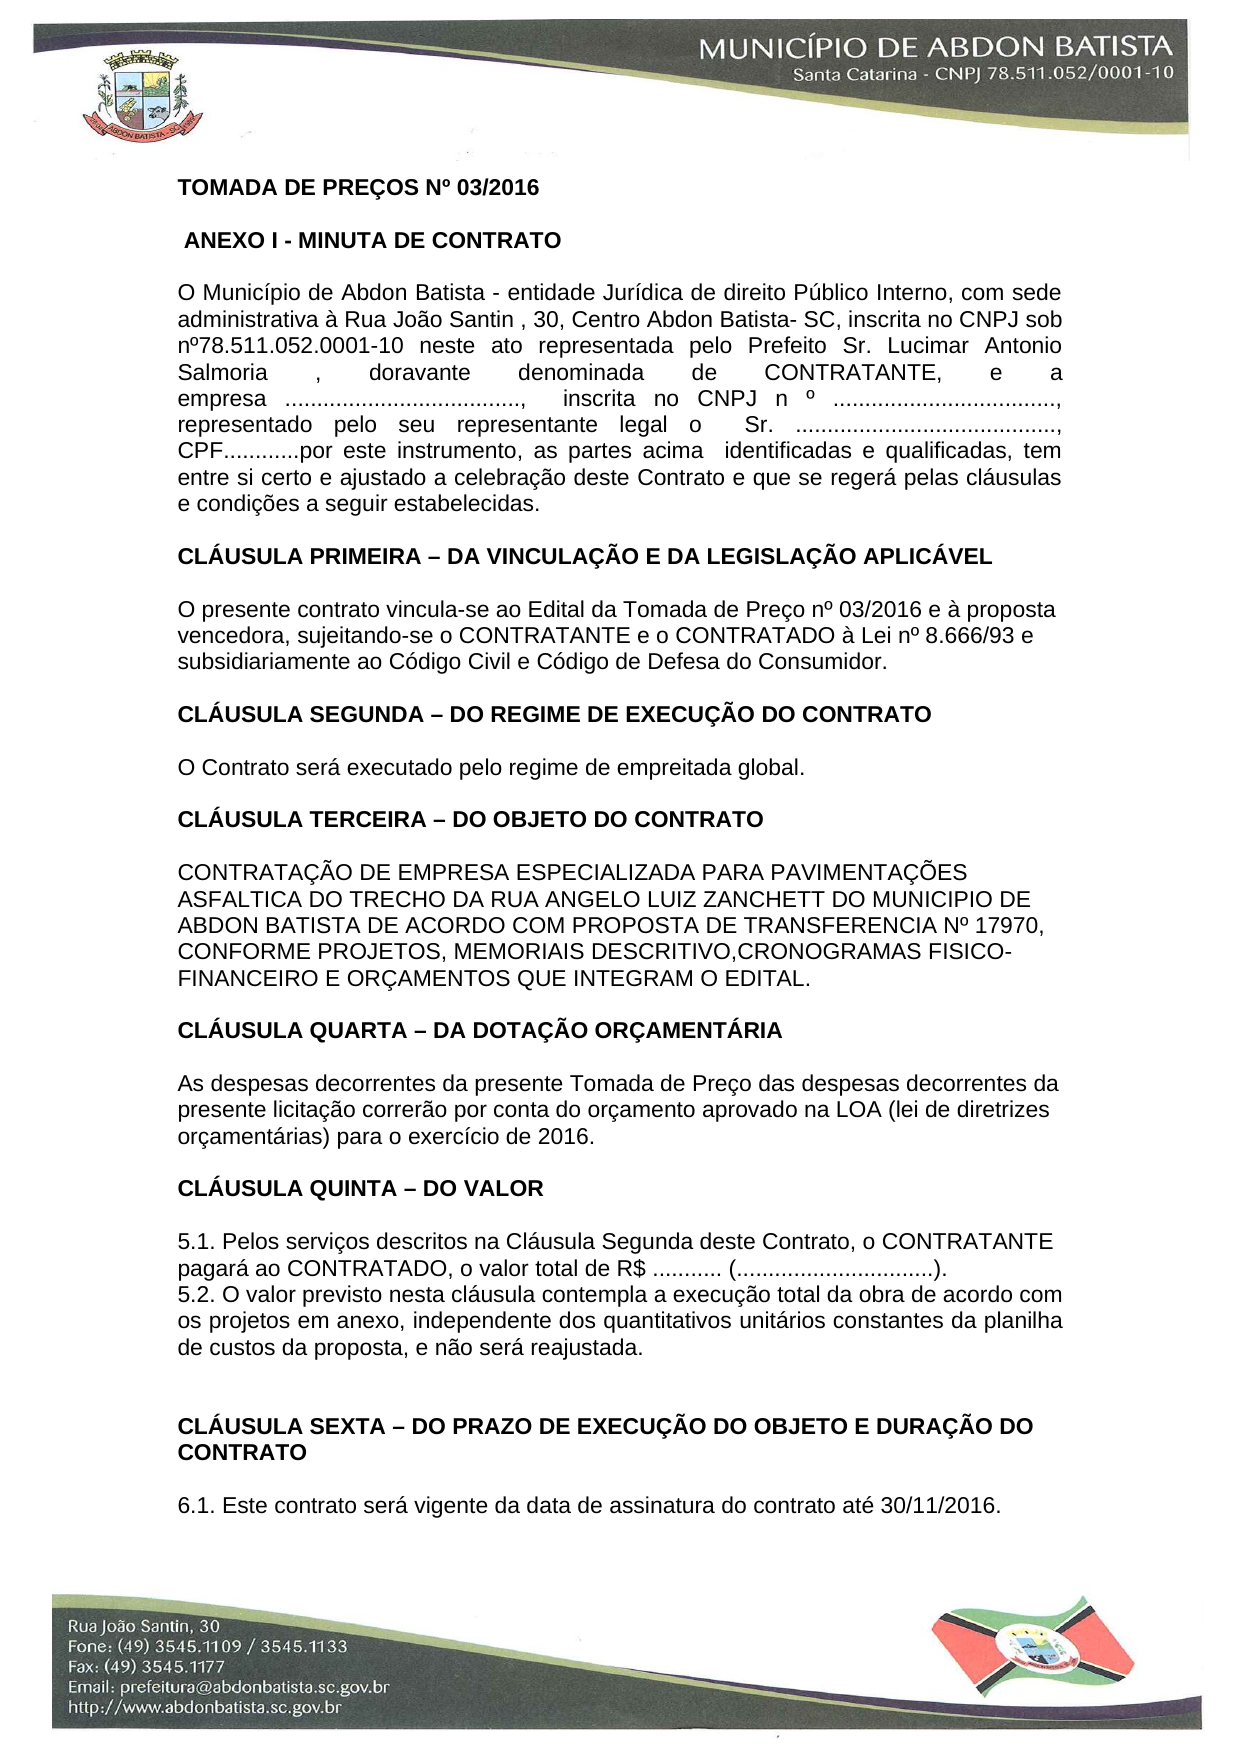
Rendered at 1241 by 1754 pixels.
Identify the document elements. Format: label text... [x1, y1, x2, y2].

text pagará ao CONTRATADO, o valor total de R$ ........... (...............................). [177, 1254, 1063, 1281]
text ANEXO I - MINUTA DE CONTRATO [177, 227, 1063, 253]
text O Município de Abdon Batista - entidade Jurídica de direito Público Interno, com sede administrativa à Rua João Santin , 30, Centro Abdon Batista- SC, inscrita no CNPJ sob nº78.511.052.0001-10 neste ato representada pelo Prefeito Sr. Lucimar Antonio Salmoria , doravante denominada de CONTRATANTE, e a empresa ....................................., inscrita no CNPJ n º ..................................., representado pelo seu representante legal o Sr. ........................................., CPF............por este instrumento, as partes acima identificadas e qualificadas, tem entre si certo e ajustado a celebração deste Contrato e que se regerá pelas cláusulas e condições a seguir estabelecidas. [177, 279, 1063, 517]
text O Contrato será executado pelo regime de empreitada global. [177, 754, 1063, 780]
text CONTRATAÇÃO DE EMPRESA ESPECIALIZADA PARA PAVIMENTAÇÕES ASFALTICA DO TRECHO DA RUA ANGELO LUIZ ZANCHETT DO MUNICIPIO DE ABDON BATISTA DE ACORDO COM PROPOSTA DE TRANSFERENCIA Nº 17970, CONFORME PROJETOS, MEMORIAIS DESCRITIVO,CRONOGRAMAS FISICO-FINANCEIRO E ORÇAMENTOS QUE INTEGRAM O EDITAL. [177, 859, 1063, 991]
text 6.1. Este contrato será vigente da data de assinatura do contrato até 30/11/2016. [177, 1492, 1063, 1518]
text TOMADA DE PREÇOS Nº 03/2016 [177, 174, 1063, 200]
picture [31, 19, 1192, 161]
text O presente contrato vincula-se ao Edital da Tomada de Preço nº 03/2016 e à proposta vencedora, sujeitando-se o CONTRATANTE e o CONTRATADO à Lei nº 8.666/93 e subsidiariamente ao Código Civil e Código de Defesa do Consumidor. [177, 596, 1063, 675]
text 5.2. O valor previsto nesta cláusula contempla a execução total da obra de acordo com [177, 1281, 1063, 1307]
text CLÁUSULA SEGUNDA – DO REGIME DE EXECUÇÃO DO CONTRATO [177, 701, 1063, 727]
text CLÁUSULA SEXTA – DO PRAZO DE EXECUÇÃO DO OBJETO E DURAÇÃO DO CONTRATO [177, 1413, 1063, 1465]
picture [52, 1585, 1205, 1738]
text CLÁUSULA QUINTA – DO VALOR [177, 1175, 1063, 1202]
text As despesas decorrentes da presente Tomada de Preço das despesas decorrentes da presente licitação correrão por conta do orçamento aprovado na LOA (lei de diretrizes orçamentárias) para o exercício de 2016. [177, 1070, 1063, 1149]
text CLÁUSULA QUARTA – DA DOTAÇÃO ORÇAMENTÁRIA [177, 1017, 1063, 1044]
text os projetos em anexo, independente dos quantitativos unitários constantes da planilha de custos da proposta, e não será reajustada. [177, 1307, 1063, 1360]
text CLÁUSULA TERCEIRA – DO OBJETO DO CONTRATO [177, 806, 1063, 833]
text CLÁUSULA PRIMEIRA – DA VINCULAÇÃO E DA LEGISLAÇÃO APLICÁVEL [177, 543, 1063, 569]
text 5.1. Pelos serviços descritos na Cláusula Segunda deste Contrato, o CONTRATANTE [177, 1228, 1063, 1254]
